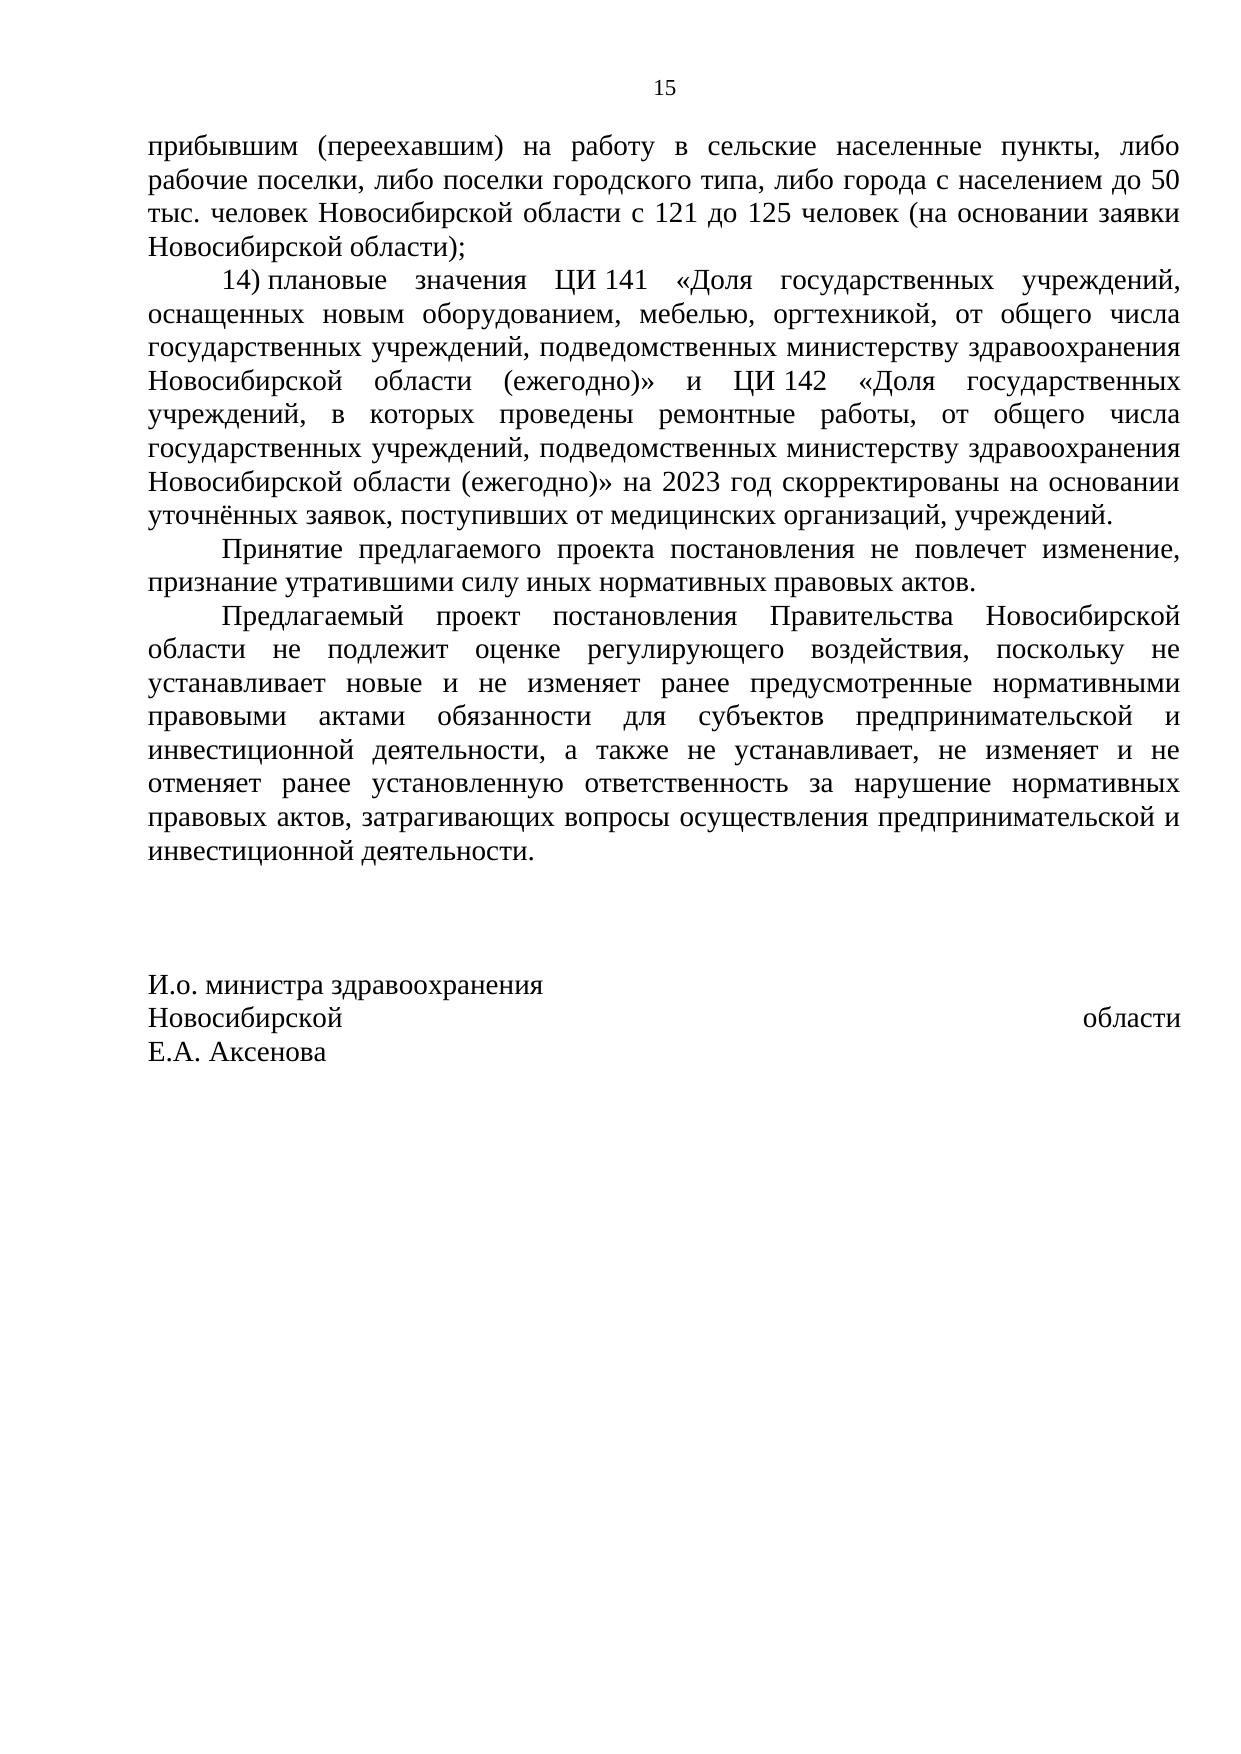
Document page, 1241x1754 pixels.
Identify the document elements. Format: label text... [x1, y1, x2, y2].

text И.о. министра здравоохранения [148, 967, 1181, 1000]
text 14) плановые значения ЦИ 141 «Доля государственных учреждений, оснащенных новым оборудованием, мебелью, оргтехникой, от общего числа государственных учреждений, подведомственных министерству здравоохранения Новосибирской области (ежегодно)» и ЦИ 142 «Доля государственных учреждений, в которых проведены ремонтные работы, от общего числа государственных учреждений, подведомственных министерству здравоохранения Новосибирской области (ежегодно)» на 2023 год скорректированы на основании уточнённых заявок, поступивших от медицинских организаций, учреждений. [148, 262, 1181, 531]
text Предлагаемый проект постановления Правительства Новосибирской области не подлежит оценке регулирующего воздействия, поскольку не устанавливает новые и не изменяет ранее предусмотренные нормативными правовыми актами обязанности для субъектов предпринимательской и инвестиционной деятельности, а также не устанавливает, не изменяет и не отменяет ранее установленную ответственность за нарушение нормативных правовых актов, затрагивающих вопросы осуществления предпринимательской и инвестиционной деятельности. [148, 598, 1181, 866]
text Новосибирской области Е.А. Аксенова [148, 1000, 1181, 1067]
text Принятие предлагаемого проекта постановления не повлечет изменение, признание утратившими силу иных нормативных правовых актов. [148, 531, 1181, 598]
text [148, 128, 1181, 262]
